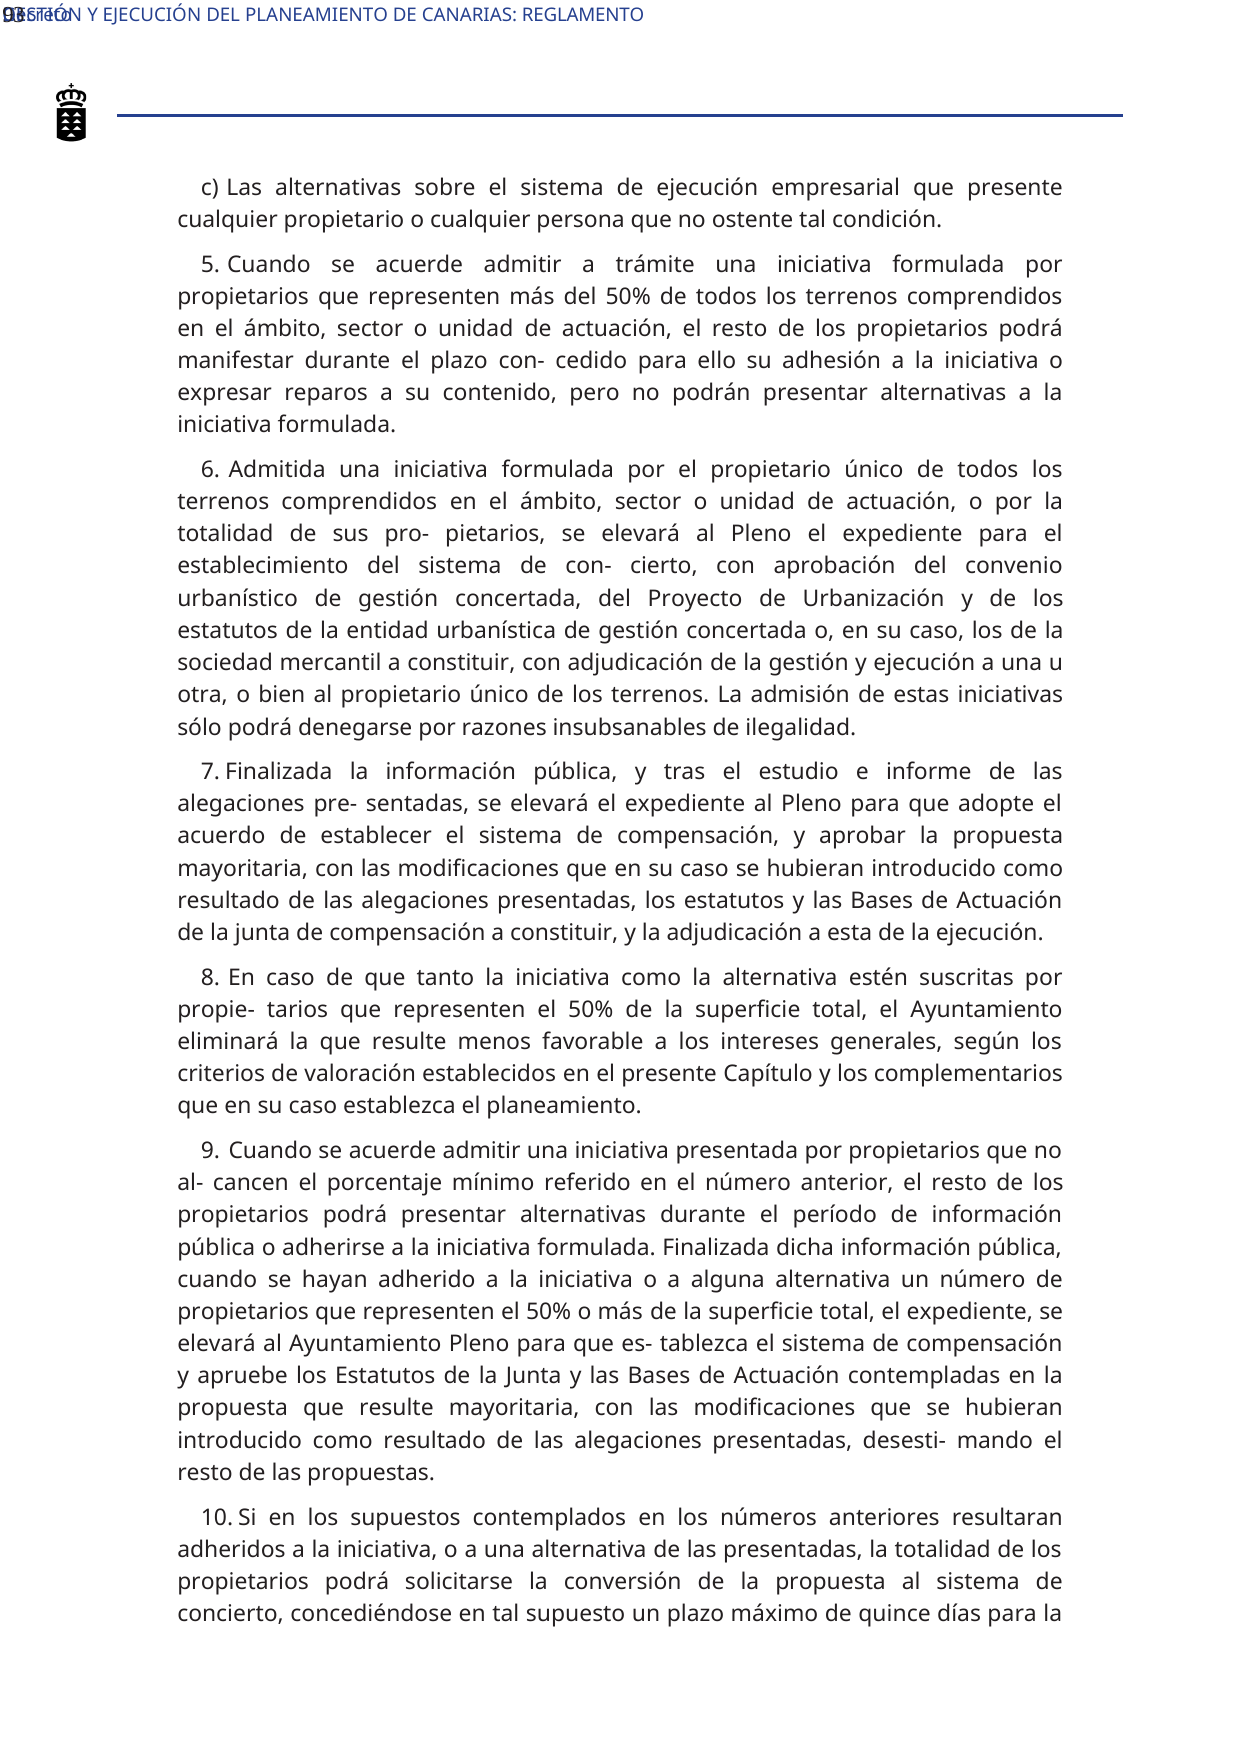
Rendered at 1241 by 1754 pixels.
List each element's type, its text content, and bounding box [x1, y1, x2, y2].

list En caso de que tanto la iniciativa como la alternativa estén suscritas por propie- tarios que representen el 50% de la superficie total, el Ayuntamiento eliminará la que resulte menos favorable a los intereses generales, según los criterios de valoración establecidos en el presente Capítulo y los complementarios que en su caso establezca el planeamiento. [177, 961, 1063, 1121]
list Admitida una iniciativa formulada por el propietario único de todos los terrenos comprendidos en el ámbito, sector o unidad de actuación, o por la totalidad de sus pro- pietarios, se elevará al Pleno el expediente para el establecimiento del sistema de con- cierto, con aprobación del convenio urbanístico de gestión concertada, del Proyecto de Urbanización y de los estatutos de la entidad urbanística de gestión concertada o, en su caso, los de la sociedad mercantil a constituir, con adjudicación de la gestión y ejecución a una u otra, o bien al propietario único de los terrenos. La admisión de estas iniciativas sólo podrá denegarse por razones insubsanables de ilegalidad. [177, 453, 1063, 742]
picture [55, 81, 87, 143]
list Finalizada la información pública, y tras el estudio e informe de las alegaciones pre- sentadas, se elevará el expediente al Pleno para que adopte el acuerdo de establecer el sistema de compensación, y aprobar la propuesta mayoritaria, con las modificaciones que en su caso se hubieran introducido como resultado de las alegaciones presentadas, los estatutos y las Bases de Actuación de la junta de compensación a constituir, y la adjudicación a esta de la ejecución. [177, 755, 1063, 947]
list Las alternativas sobre el sistema de ejecución empresarial que presente cualquier propietario o cualquier persona que no ostente tal condición. [177, 171, 1063, 234]
list Cuando se acuerde admitir una iniciativa presentada por propietarios que no al- cancen el porcentaje mínimo referido en el número anterior, el resto de los propietarios podrá presentar alternativas durante el período de información pública o adherirse a la iniciativa formulada. Finalizada dicha información pública, cuando se hayan adherido a la iniciativa o a alguna alternativa un número de propietarios que representen el 50% o más de la superficie total, el expediente, se elevará al Ayuntamiento Pleno para que es- tablezca el sistema de compensación y apruebe los Estatutos de la Junta y las Bases de Actuación contempladas en la propuesta que resulte mayoritaria, con las modificaciones que se hubieran introducido como resultado de las alegaciones presentadas, desesti- mando el resto de las propuestas. [177, 1134, 1063, 1487]
list Cuando se acuerde admitir a trámite una iniciativa formulada por propietarios que representen más del 50% de todos los terrenos comprendidos en el ámbito, sector o unidad de actuación, el resto de los propietarios podrá manifestar durante el plazo con- cedido para ello su adhesión a la iniciativa o expresar reparos a su contenido, pero no podrán presentar alternativas a la iniciativa formulada. [177, 247, 1063, 440]
